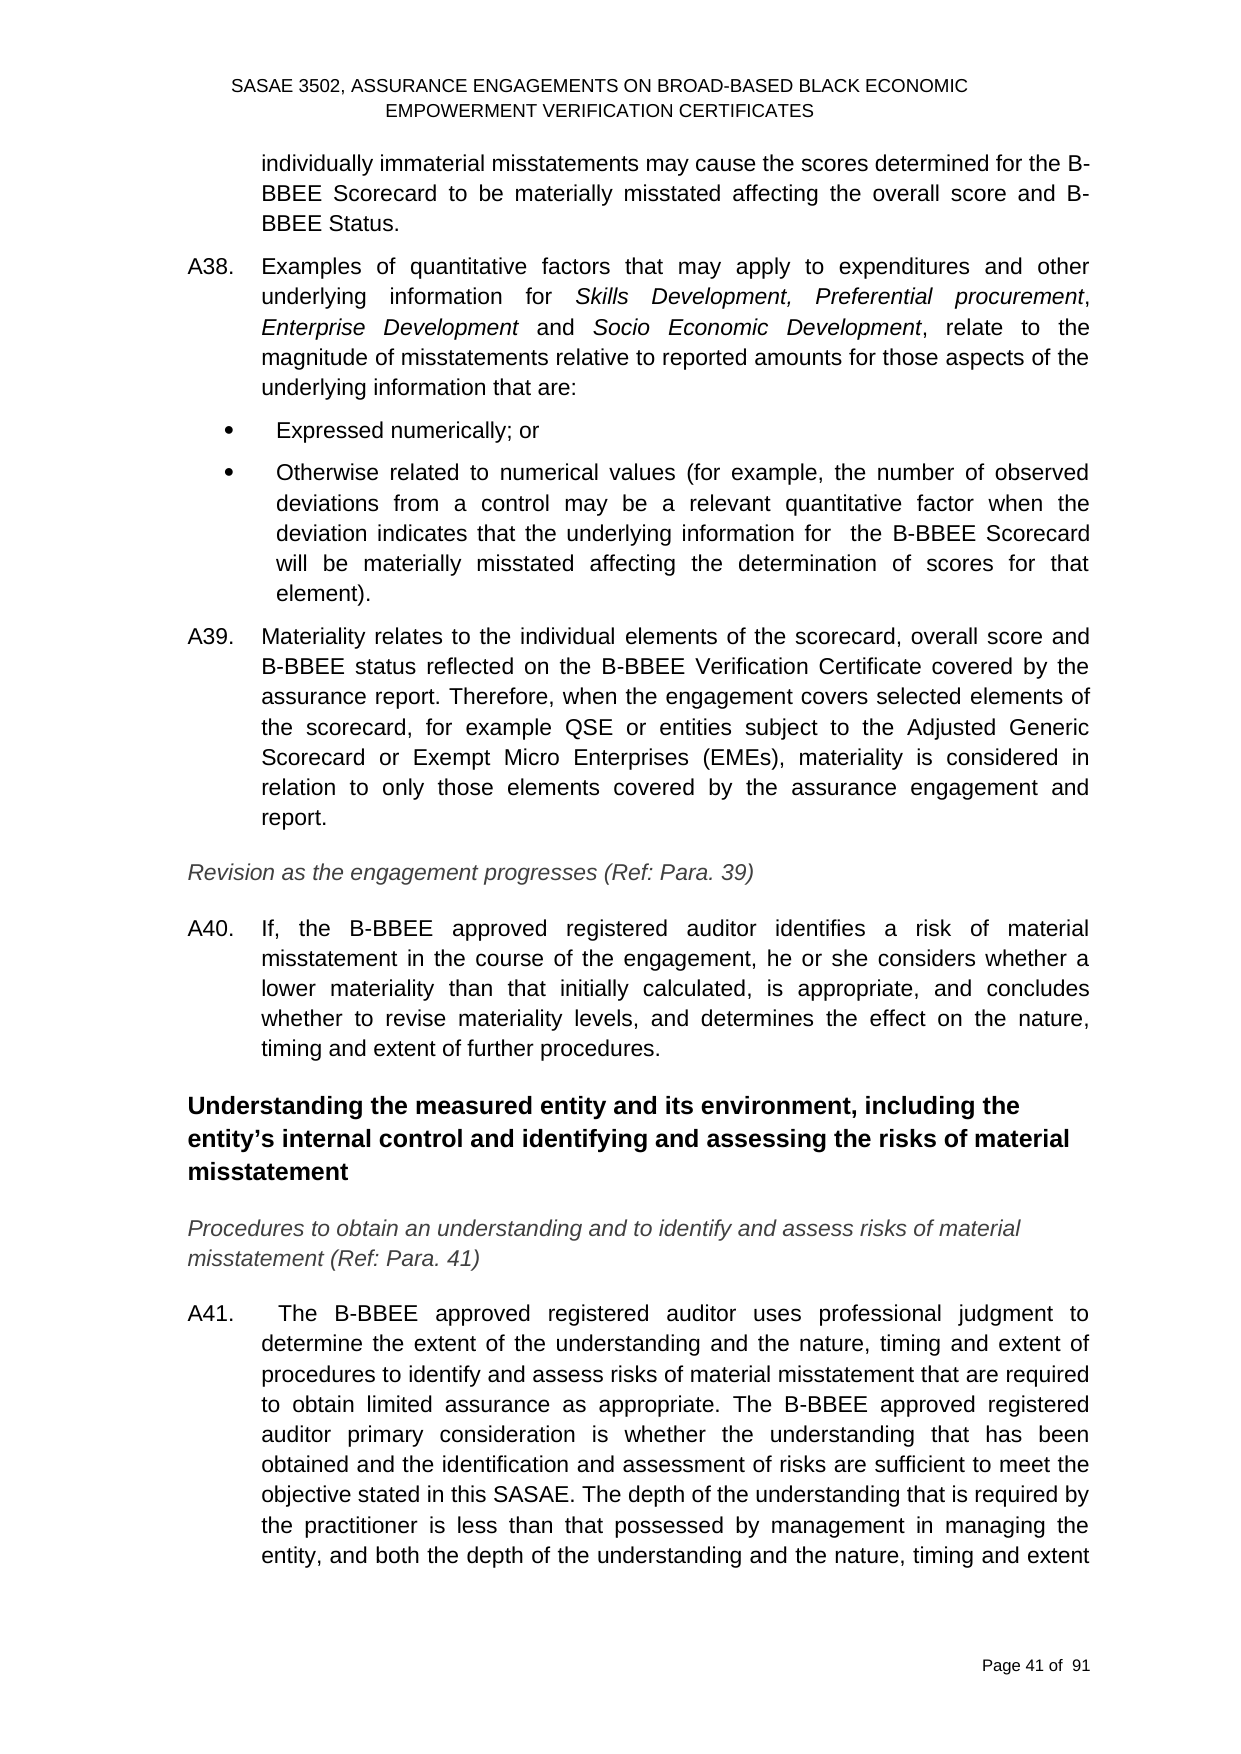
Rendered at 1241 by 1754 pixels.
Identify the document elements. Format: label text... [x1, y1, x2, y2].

list Expressed numerically; or [225, 417, 1090, 443]
subtitle Understanding the measured entity and its environment, including the entity’s internal control and identifying and assessing the risks of material misstatement [187, 1091, 1090, 1185]
list Materiality relates to the individual elements of the scorecard, overall score and B-BBEE status reflected on the B-BBEE Verification Certificate covered by the assurance report. Therefore, when the engagement covers selected elements of the scorecard, for example QSE or entities subject to the Adjusted Generic Scorecard or Exempt Micro Enterprises (EMEs), materiality is considered in relation to only those elements covered by the assurance engagement and report. [187, 623, 1090, 831]
list Otherwise related to numerical values (for example, the number of observed deviations from a control may be a relevant quantitative factor when the deviation indicates that the underlying information for the B-BBEE Scorecard will be materially misstated affecting the determination of scores for that element). [225, 459, 1090, 607]
subtitle Procedures to obtain an understanding and to identify and assess risks of material misstatement (Ref: Para. 41) [187, 1215, 1090, 1271]
list If, the B-BBEE approved registered auditor identifies a risk of material misstatement in the course of the engagement, he or she considers whether a lower materiality than that initially calculated, is appropriate, and concludes whether to revise materiality levels, and determines the effect on the nature, timing and extent of further procedures. [187, 914, 1090, 1062]
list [187, 150, 1090, 237]
list Examples of quantitative factors that may apply to expenditures and other underlying information for Skills Development, Preferential procurement, Enterprise Development and Socio Economic Development, relate to the magnitude of misstatements relative to reported amounts for those aspects of the underlying information that are: [187, 253, 1090, 400]
subtitle Revision as the engagement progresses (Ref: Para. 39) [187, 859, 1090, 886]
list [187, 1300, 1090, 1568]
